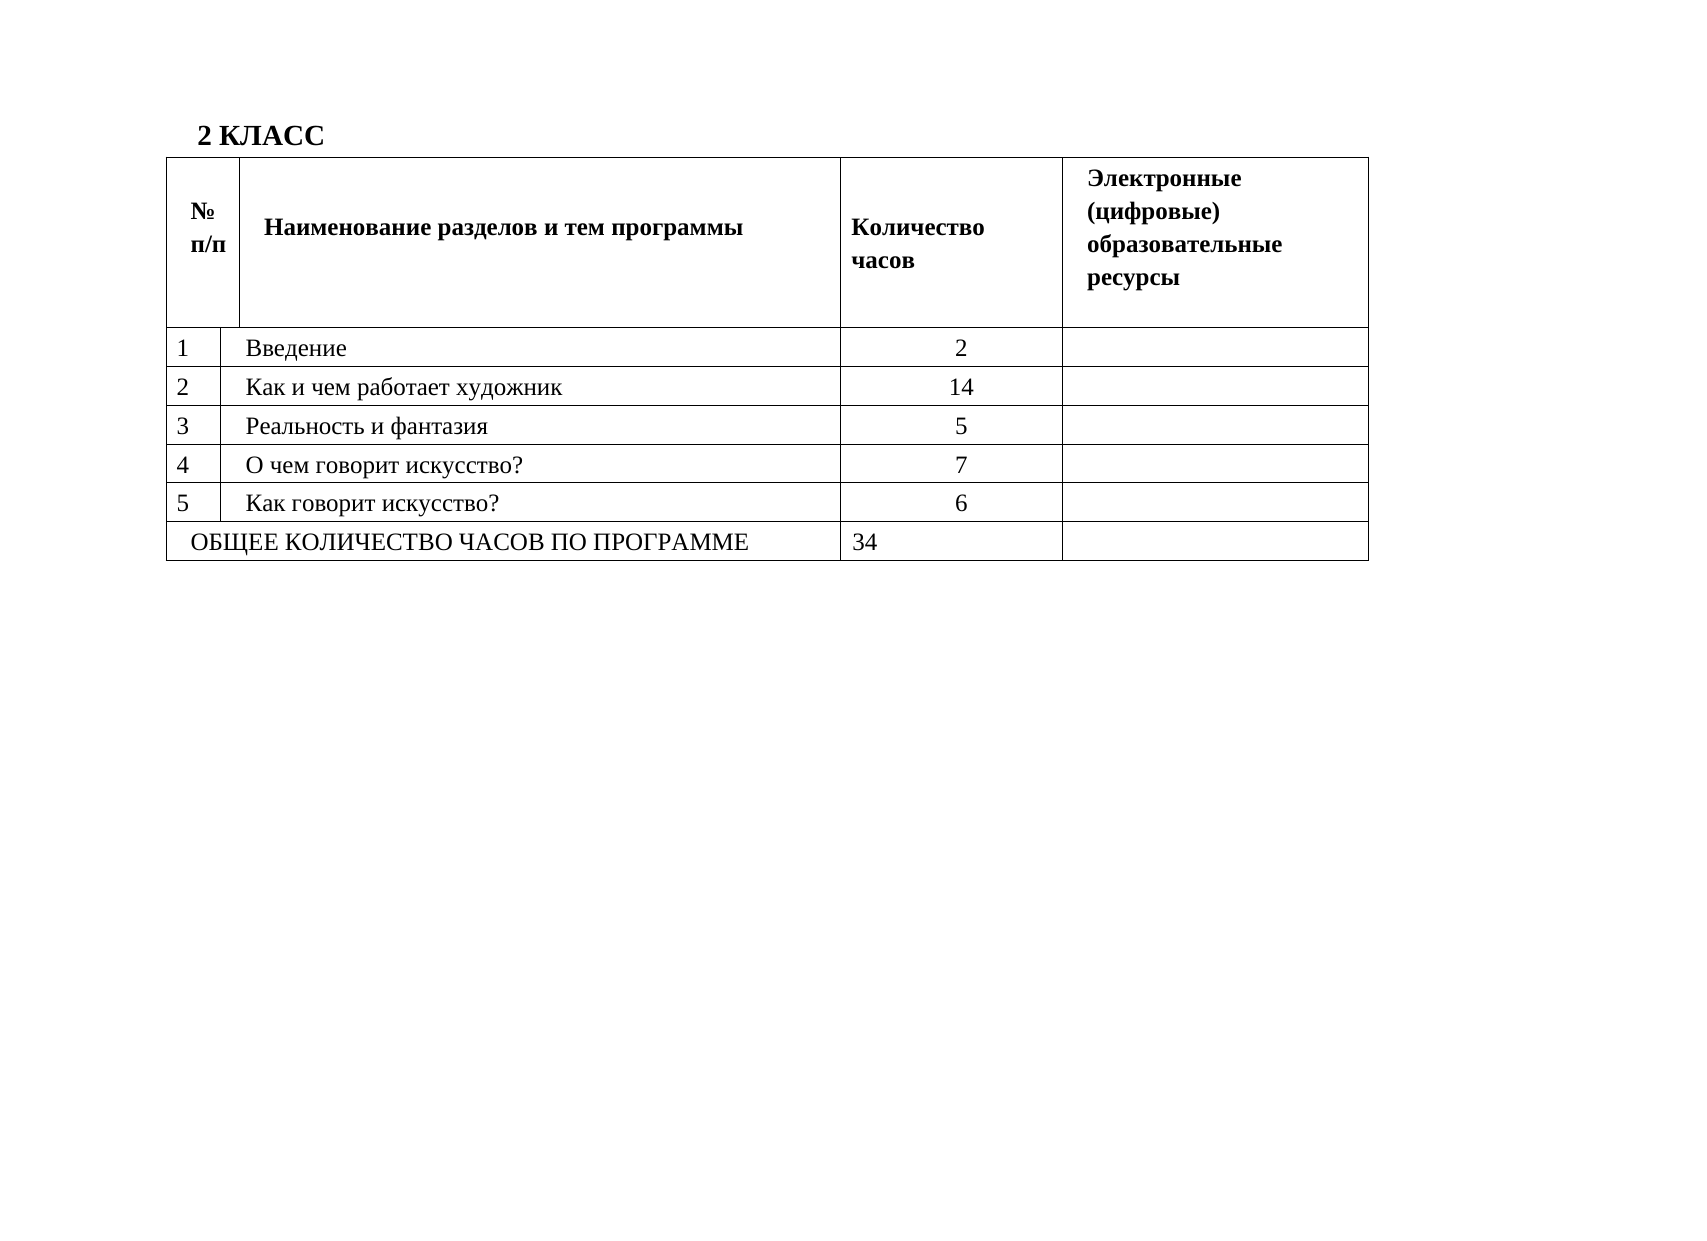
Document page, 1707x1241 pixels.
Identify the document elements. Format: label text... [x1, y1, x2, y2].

table_cell Введение [221, 328, 840, 366]
table_cell [1063, 483, 1368, 521]
table_cell 2 [167, 367, 220, 404]
table_cell ОБЩЕЕ КОЛИЧЕСТВО ЧАСОВ ПО ПРОГРАММЕ [167, 522, 840, 560]
table_cell [1063, 445, 1368, 482]
table_cell О чем говорит искусство? [221, 445, 840, 482]
table_cell 3 [167, 406, 220, 443]
table_cell 14 [841, 367, 1062, 404]
table_cell Как и чем работает художник [221, 367, 840, 404]
table_header Наименование разделов и тем программы [240, 158, 840, 327]
table_cell 4 [167, 445, 220, 482]
table_cell 34 [841, 522, 1062, 560]
table_header № п/п [167, 158, 239, 327]
table_cell [1063, 367, 1368, 404]
table_cell [1063, 406, 1368, 443]
table_cell 1 [167, 328, 220, 366]
table_header Электронные (цифровые) образовательные ресурсы [1063, 158, 1368, 327]
table_cell 7 [841, 445, 1062, 482]
table_cell [1063, 328, 1368, 366]
table_cell 5 [841, 406, 1062, 443]
table_cell 2 [841, 328, 1062, 366]
table_cell [1063, 522, 1368, 560]
table_cell 5 [167, 483, 220, 521]
table_cell Реальность и фантазия [221, 406, 840, 443]
text 2 КЛАСС [190, 118, 1618, 152]
table_cell Как говорит искусство? [221, 483, 840, 521]
table_cell 6 [841, 483, 1062, 521]
table_header Количество часов [841, 158, 1062, 327]
